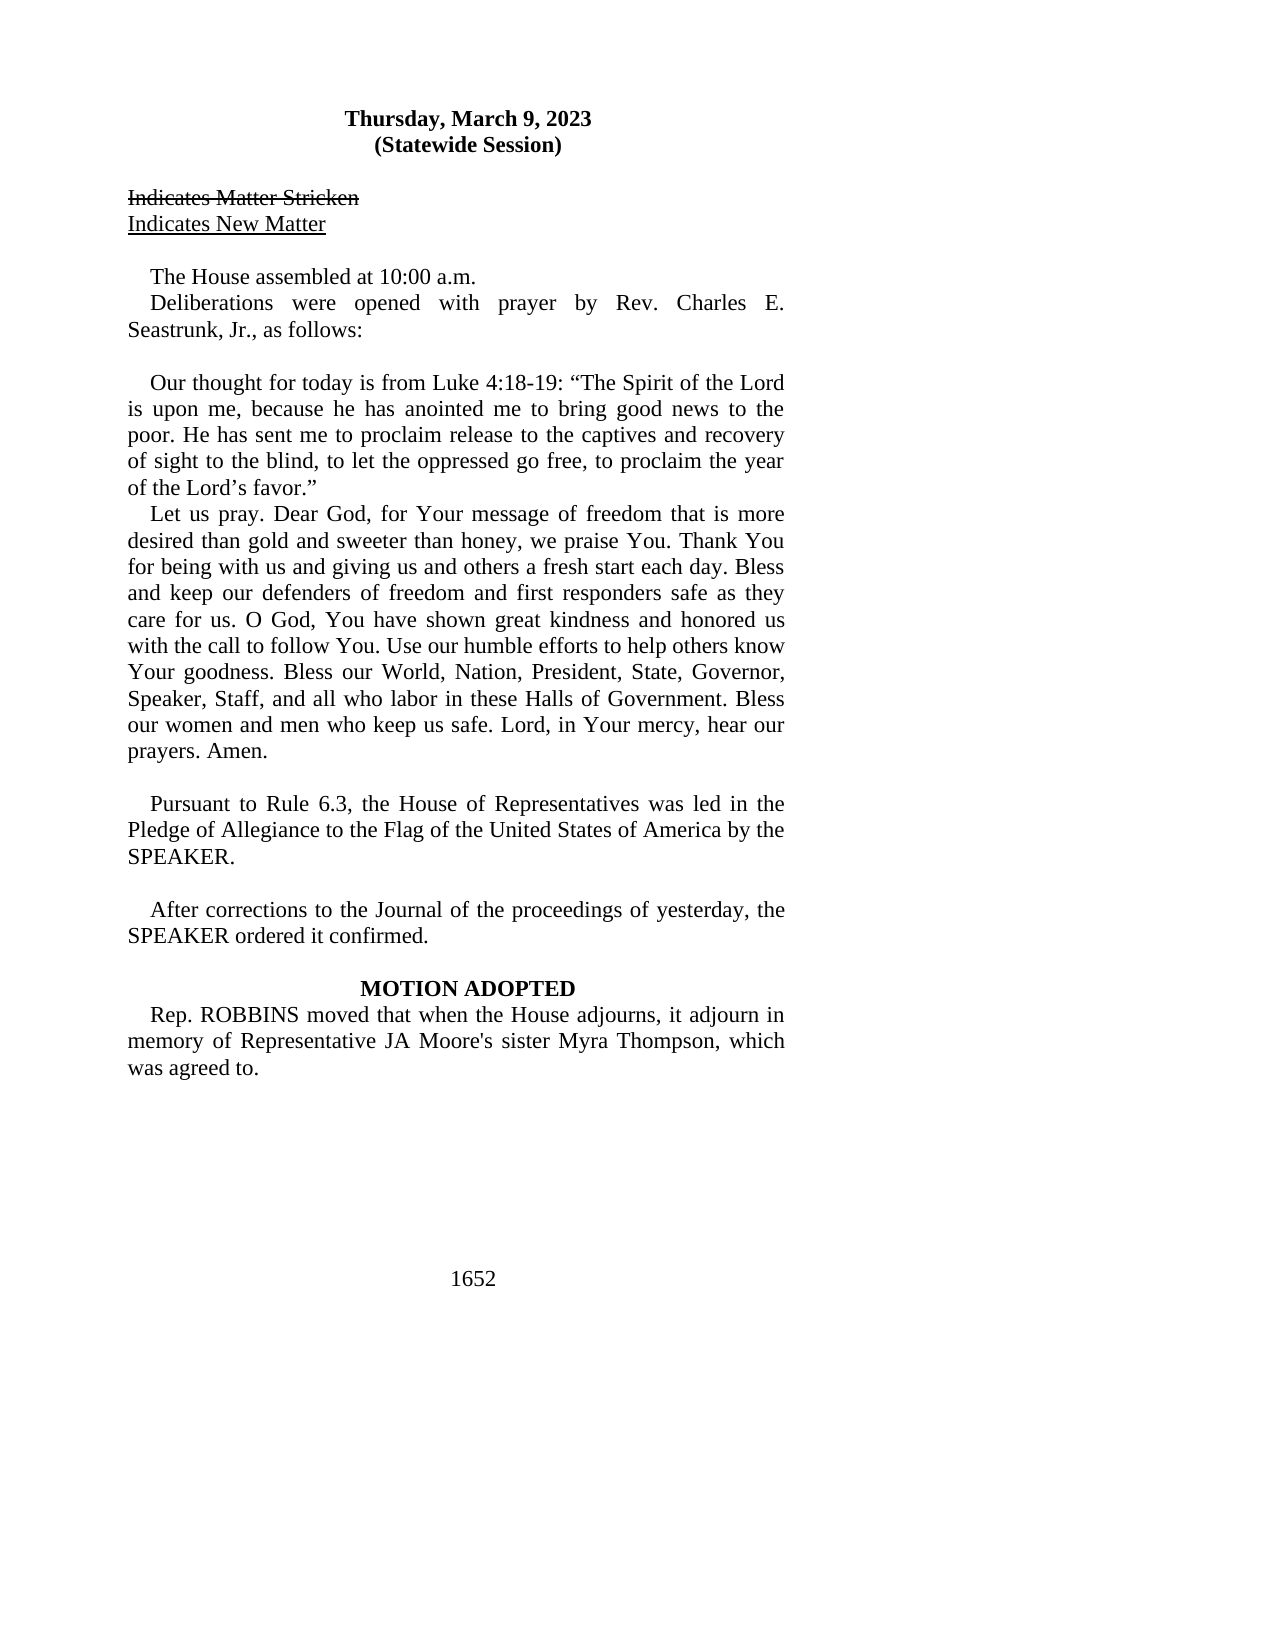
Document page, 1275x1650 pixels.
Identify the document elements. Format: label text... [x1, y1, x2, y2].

text The House assembled at 10:00 a.m. [127, 263, 786, 289]
text Indicates New Matter [127, 210, 786, 237]
text Deliberations were opened with prayer by Rev. Charles E. Seastrunk, Jr., as follows: [127, 289, 786, 342]
text Let us pray. Dear God, for Your message of freedom that is more desired than gold and sweeter than honey, we praise You. Thank You for being with us and giving us and others a fresh start each day. Bless and keep our defenders of freedom and first responders safe as they care for us. O God, You have shown great kindness and honored us with the call to follow You. Use our humble efforts to help others know Your goodness. Bless our World, Nation, President, State, Governor, Speaker, Staff, and all who labor in these Halls of Government. Bless our women and men who keep us safe. Lord, in Your mercy, hear our prayers. Amen. [127, 500, 786, 764]
text Indicates Matter Stricken [127, 184, 786, 210]
text Pursuant to Rule 6.3, the House of Representatives was led in the Pledge of Allegiance to the Flag of the United States of America by the SPEAKER. [127, 790, 786, 869]
text After corrections to the Journal of the proceedings of yesterday, the SPEAKER ordered it confirmed. [127, 896, 786, 948]
text Rep. ROBBINS moved that when the House adjourns, it adjourn in memory of Representative JA Moore's sister Myra Thompson, which was agreed to. [127, 1001, 786, 1080]
text MOTION ADOPTED [127, 975, 786, 1001]
text Our thought for today is from Luke 4:18-19: “The Spirit of the Lord is upon me, because he has anointed me to bring good news to the poor. He has sent me to proclaim release to the captives and recovery of sight to the blind, to let the oppressed go free, to proclaim the year of the Lord’s favor.” [127, 368, 786, 500]
